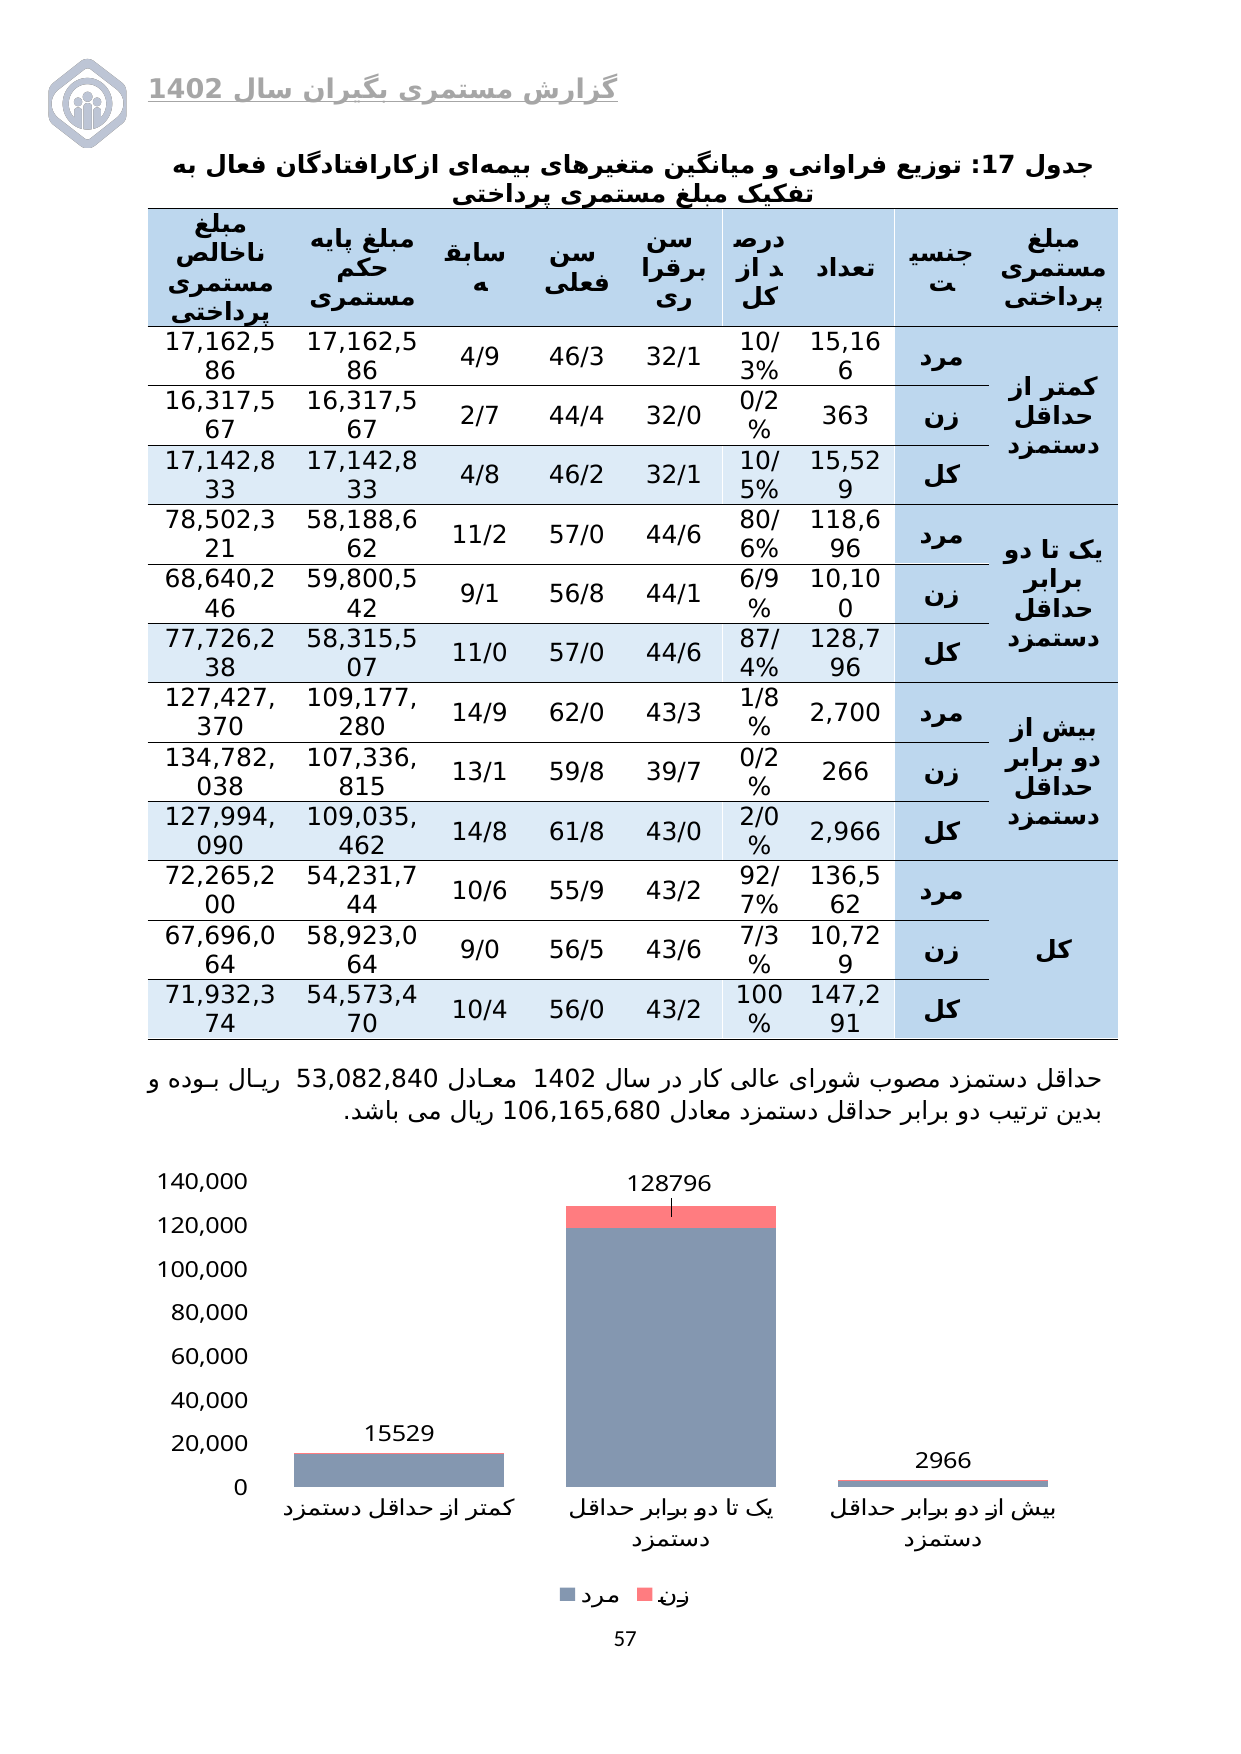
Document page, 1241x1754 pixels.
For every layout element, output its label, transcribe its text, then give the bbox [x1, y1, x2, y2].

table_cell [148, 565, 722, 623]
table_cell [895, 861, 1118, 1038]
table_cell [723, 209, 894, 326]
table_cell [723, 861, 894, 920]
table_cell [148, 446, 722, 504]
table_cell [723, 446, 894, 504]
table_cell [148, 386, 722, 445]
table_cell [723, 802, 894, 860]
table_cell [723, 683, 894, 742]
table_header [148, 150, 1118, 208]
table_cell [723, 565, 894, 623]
text حداقل دستمزد مصوب شورای عالی کار در سال 1402 معادل 53,082,840 ریال بوده و بدین ترتیب دو برابر حداقل دستمزد معادل 106,165,680 ریال می باشد. [148, 1064, 1102, 1125]
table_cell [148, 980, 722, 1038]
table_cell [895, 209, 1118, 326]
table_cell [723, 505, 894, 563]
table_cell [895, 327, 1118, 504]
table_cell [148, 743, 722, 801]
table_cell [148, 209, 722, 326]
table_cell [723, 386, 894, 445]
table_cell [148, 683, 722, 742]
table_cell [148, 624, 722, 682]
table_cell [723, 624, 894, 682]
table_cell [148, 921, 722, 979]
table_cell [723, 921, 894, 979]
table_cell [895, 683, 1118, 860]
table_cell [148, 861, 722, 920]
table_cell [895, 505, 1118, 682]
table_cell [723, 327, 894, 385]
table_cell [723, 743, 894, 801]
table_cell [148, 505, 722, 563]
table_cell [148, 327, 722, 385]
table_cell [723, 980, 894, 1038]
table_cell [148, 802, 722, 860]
